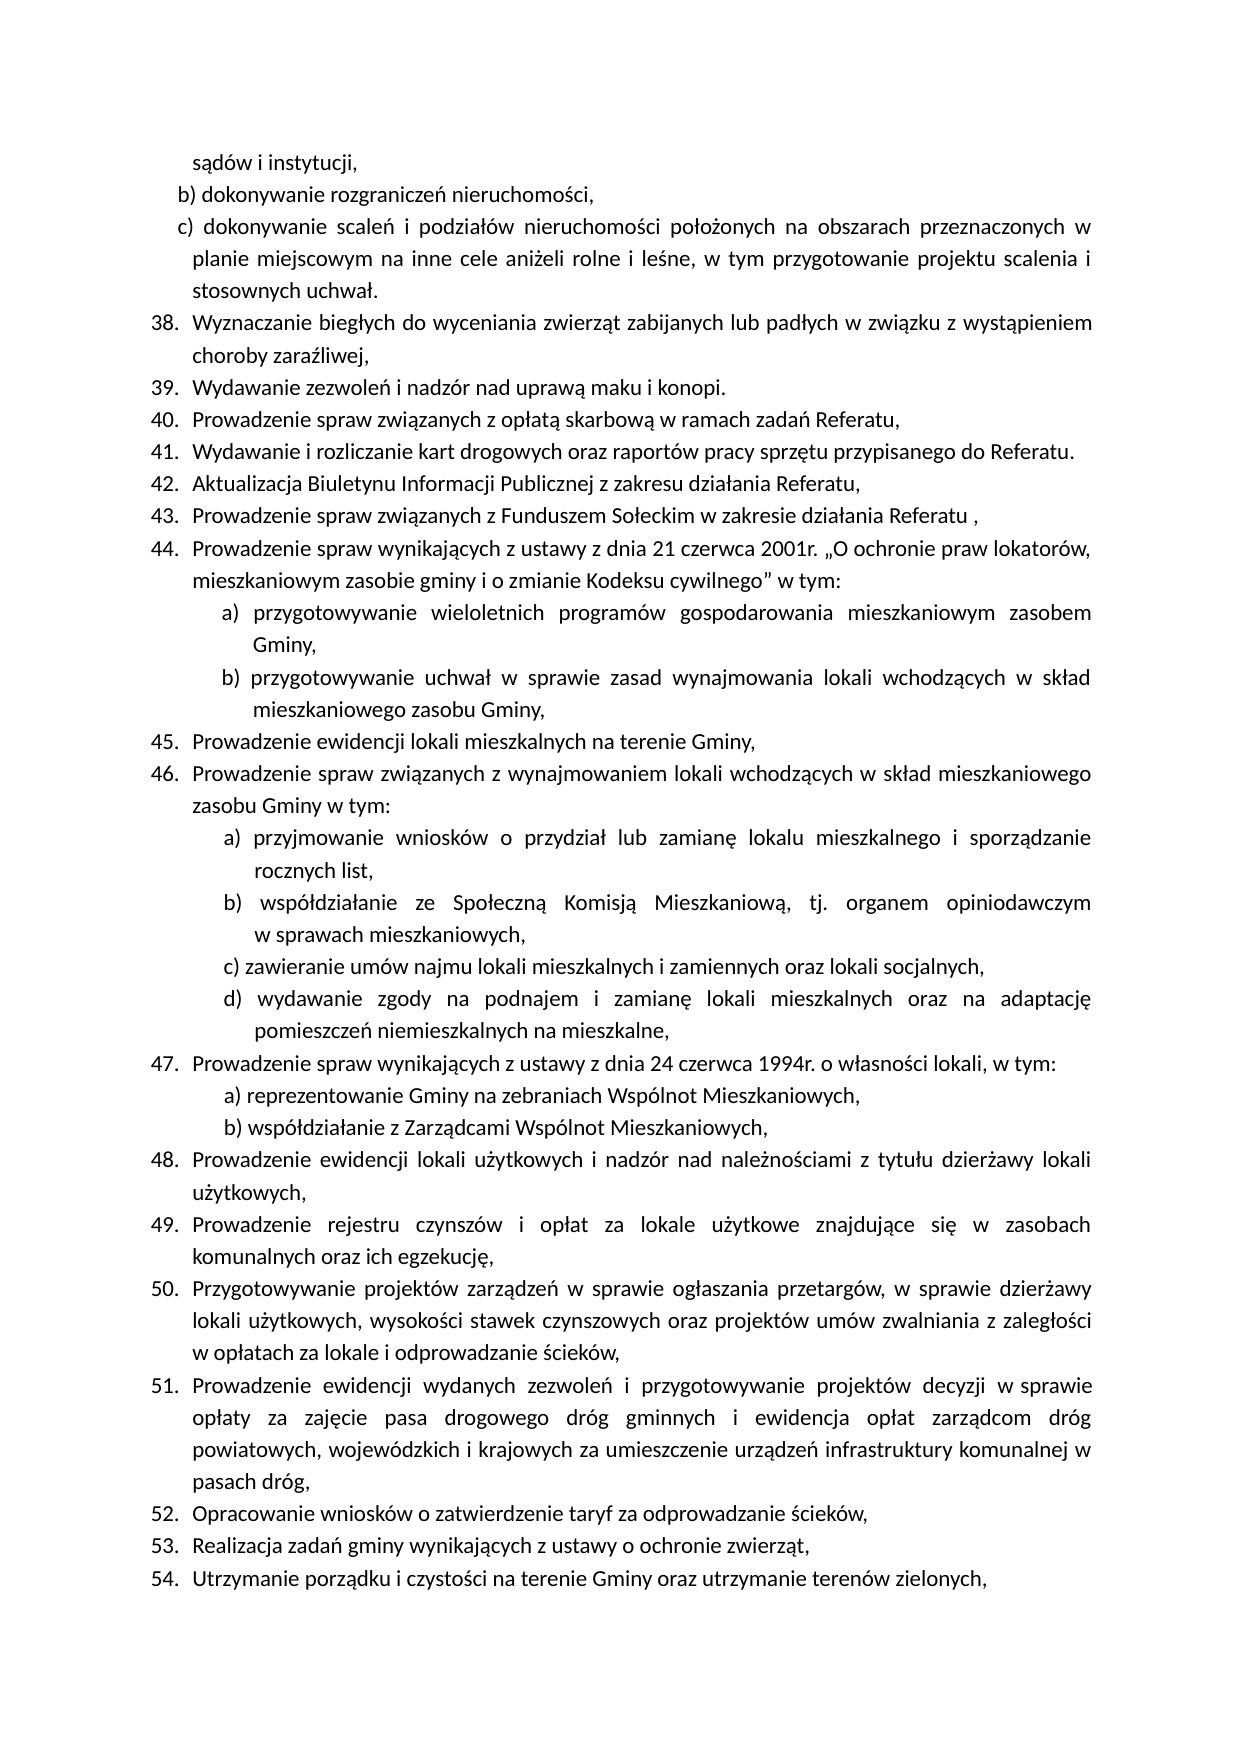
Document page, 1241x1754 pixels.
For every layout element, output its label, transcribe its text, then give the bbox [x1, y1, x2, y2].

text c) zawieranie umów najmu lokali mieszkalnych i zamiennych oraz lokali socjalnych, [223, 952, 1093, 980]
text a) przyjmowanie wniosków o przydział lub zamianę lokalu mieszkalnego i sporządzanie rocznych list, [223, 823, 1093, 884]
text b) współdziałanie z Zarządcami Wspólnot Mieszkaniowych, [223, 1113, 1093, 1141]
text a) przygotowywanie wieloletnich programów gospodarowania mieszkaniowym zasobem Gminy, [221, 598, 1093, 658]
list Prowadzenie ewidencji wydanych zezwoleń i przygotowywanie projektów decyzji w sprawie opłaty za zajęcie pasa drogowego dróg gminnych i ewidencja opłat zarządcom dróg powiatowych, wojewódzkich i krajowych za umieszczenie urządzeń infrastruktury komunalnej w pasach dróg, [151, 1371, 1093, 1495]
list Aktualizacja Biuletynu Informacji Publicznej z zakresu działania Referatu, [151, 469, 1093, 497]
list Wyznaczanie biegłych do wyceniania zwierząt zabijanych lub padłych w związku z wystąpieniem choroby zaraźliwej, [151, 308, 1093, 369]
list Utrzymanie porządku i czystości na terenie Gminy oraz utrzymanie terenów zielonych, [151, 1564, 1093, 1592]
list Prowadzenie ewidencji lokali mieszkalnych na terenie Gminy, [151, 727, 1093, 755]
list Prowadzenie rejestru czynszów i opłat za lokale użytkowe znajdujące się w zasobach komunalnych oraz ich egzekucję, [151, 1210, 1093, 1270]
list Prowadzenie spraw wynikających z ustawy z dnia 21 czerwca 2001r. „O ochronie praw lokatorów, mieszkaniowym zasobie gminy i o zmianie Kodeksu cywilnego” w tym: [151, 534, 1093, 594]
text a) reprezentowanie Gminy na zebraniach Wspólnot Mieszkaniowych, [223, 1081, 1093, 1109]
list Prowadzenie ewidencji lokali użytkowych i nadzór nad należnościami z tytułu dzierżawy lokali użytkowych, [151, 1145, 1093, 1206]
list Prowadzenie spraw związanych z opłatą skarbową w ramach zadań Referatu, [151, 405, 1093, 433]
list Prowadzenie spraw wynikających z ustawy z dnia 24 czerwca 1994r. o własności lokali, w tym: [151, 1049, 1093, 1077]
list Przygotowywanie projektów zarządzeń w sprawie ogłaszania przetargów, w sprawie dzierżawy lokali użytkowych, wysokości stawek czynszowych oraz projektów umów zwalniania z zaległości w opłatach za lokale i odprowadzanie ścieków, [151, 1274, 1093, 1367]
text d) wydawanie zgody na podnajem i zamianę lokali mieszkalnych oraz na adaptację pomieszczeń niemieszkalnych na mieszkalne, [223, 984, 1093, 1045]
list Wydawanie i rozliczanie kart drogowych oraz raportów pracy sprzętu przypisanego do Referatu. [151, 437, 1093, 465]
text b) przygotowywanie uchwał w sprawie zasad wynajmowania lokali wchodzących w skład mieszkaniowego zasobu Gminy, [221, 663, 1093, 723]
list Prowadzenie spraw związanych z wynajmowaniem lokali wchodzących w skład mieszkaniowego zasobu Gminy w tym: [151, 759, 1093, 819]
list Realizacja zadań gminy wynikających z ustawy o ochronie zwierząt, [151, 1532, 1093, 1560]
text b) współdziałanie ze Społeczną Komisją Mieszkaniową, tj. organem opiniodawczym w sprawach mieszkaniowych, [223, 888, 1093, 948]
text c) dokonywanie scaleń i podziałów nieruchomości położonych na obszarach przeznaczonych w planie miejscowym na inne cele aniżeli rolne i leśne, w tym przygotowanie projektu scalenia i stosownych uchwał. [177, 212, 1093, 304]
list Opracowanie wniosków o zatwierdzenie taryf za odprowadzanie ścieków, [151, 1499, 1093, 1527]
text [177, 148, 1093, 176]
text b) dokonywanie rozgraniczeń nieruchomości, [177, 180, 1093, 208]
list Prowadzenie spraw związanych z Funduszem Sołeckim w zakresie działania Referatu , [151, 502, 1093, 530]
list Wydawanie zezwoleń i nadzór nad uprawą maku i konopi. [151, 373, 1093, 401]
